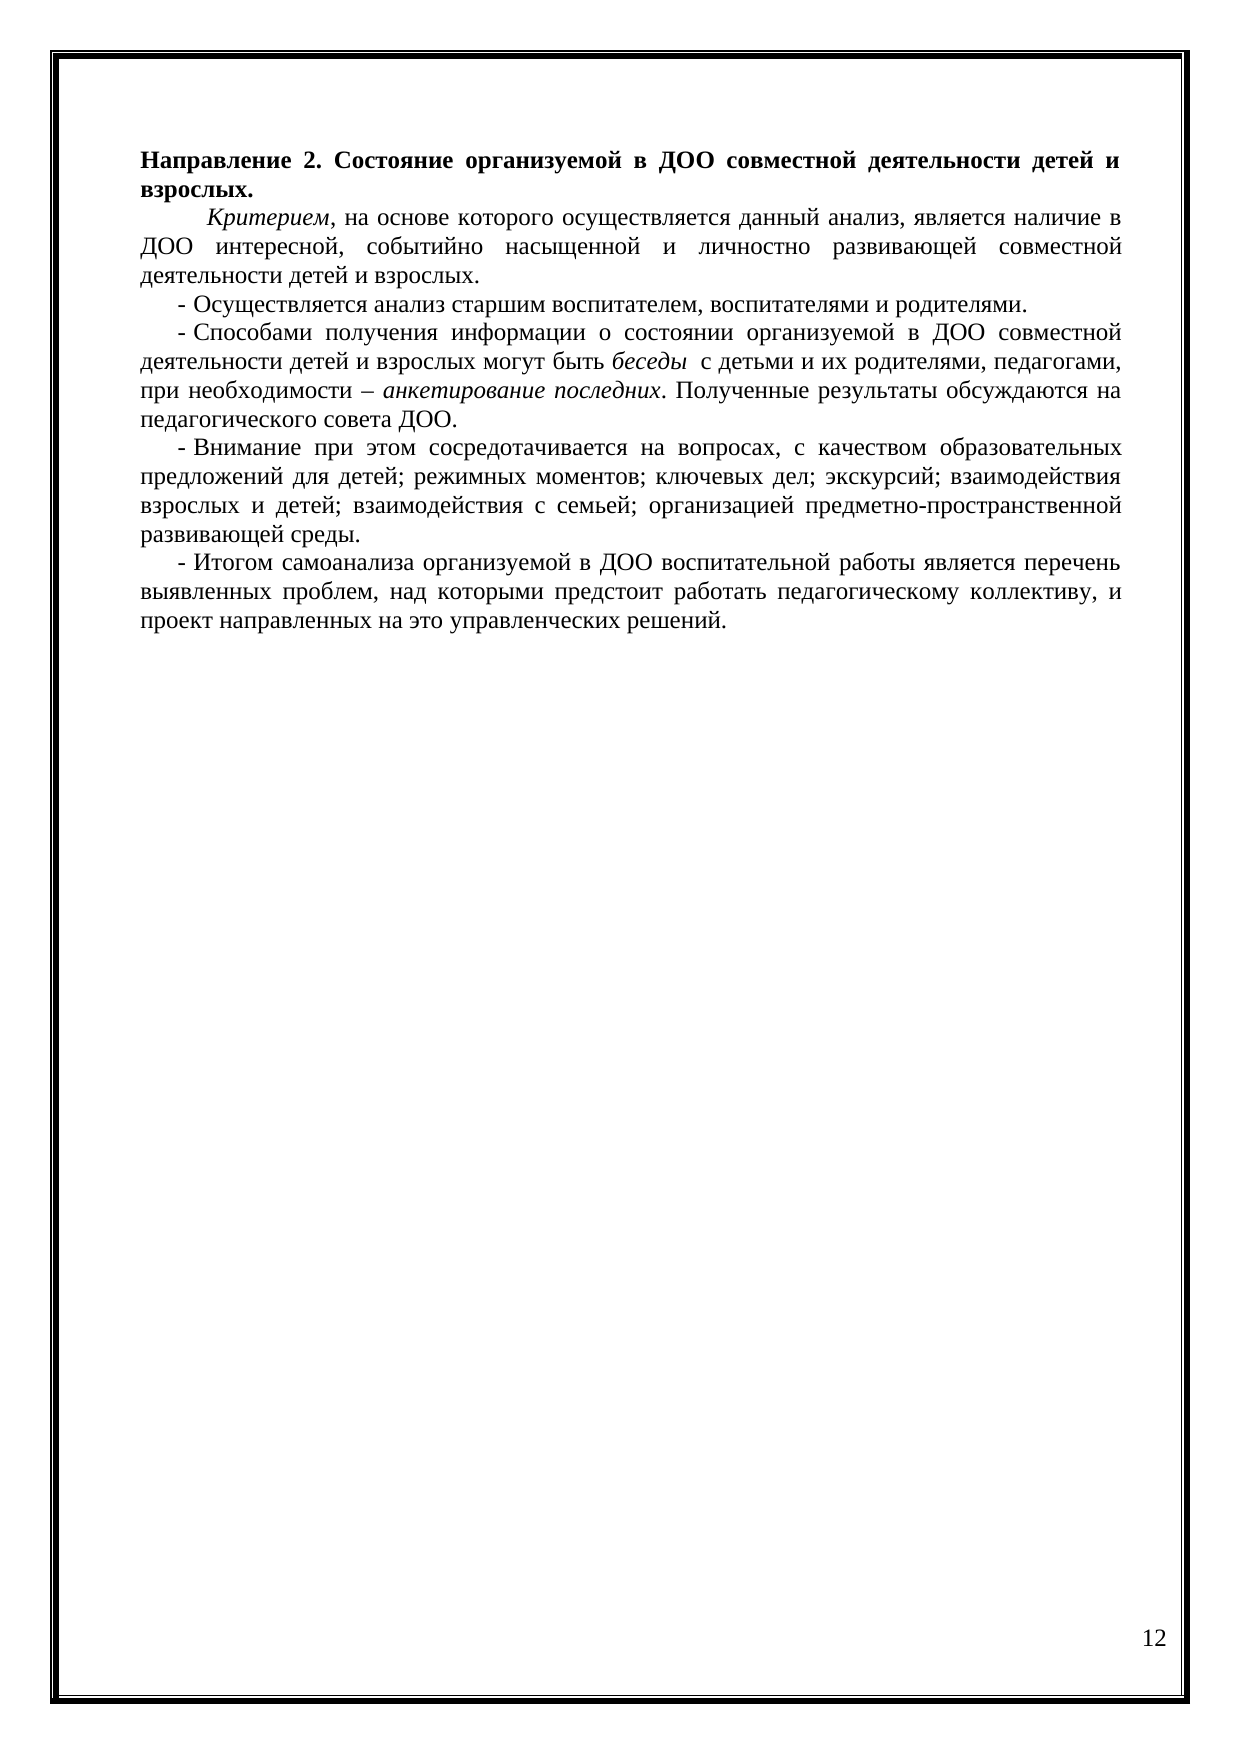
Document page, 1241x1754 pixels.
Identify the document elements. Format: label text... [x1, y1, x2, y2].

list Итогом самоанализа организуемой в ДОО воспитательной работы является перечень выявленных проблем, над которыми предстоит работать педагогическому коллективу, и проект направленных на это управленческих решений. [140, 547, 1122, 634]
list Осуществляется анализ старшим воспитателем, воспитателями и родителями. [140, 289, 1148, 317]
list Способами получения информации о состоянии организуемой в ДОО совместной деятельности детей и взрослых могут быть беседы с детьми и их родителями, педагогами, при необходимости – анкетирование последних. Полученные результаты обсуждаются на педагогического совета ДОО. [140, 317, 1122, 432]
text Критерием, на основе которого осуществляется данный анализ, является наличие в ДОО интересной, событийно насыщенной и личностно развивающей совместной деятельности детей и взрослых. [140, 202, 1122, 289]
subtitle Направление 2. Состояние организуемой в ДОО совместной деятельности детей и взрослых. [140, 145, 1121, 202]
list Внимание при этом сосредотачивается на вопросах, с качеством образовательных предложений для детей; режимных моментов; ключевых дел; экскурсий; взаимодействия взрослых и детей; взаимодействия с семьей; организацией предметно-пространственной развивающей среды. [140, 432, 1122, 547]
